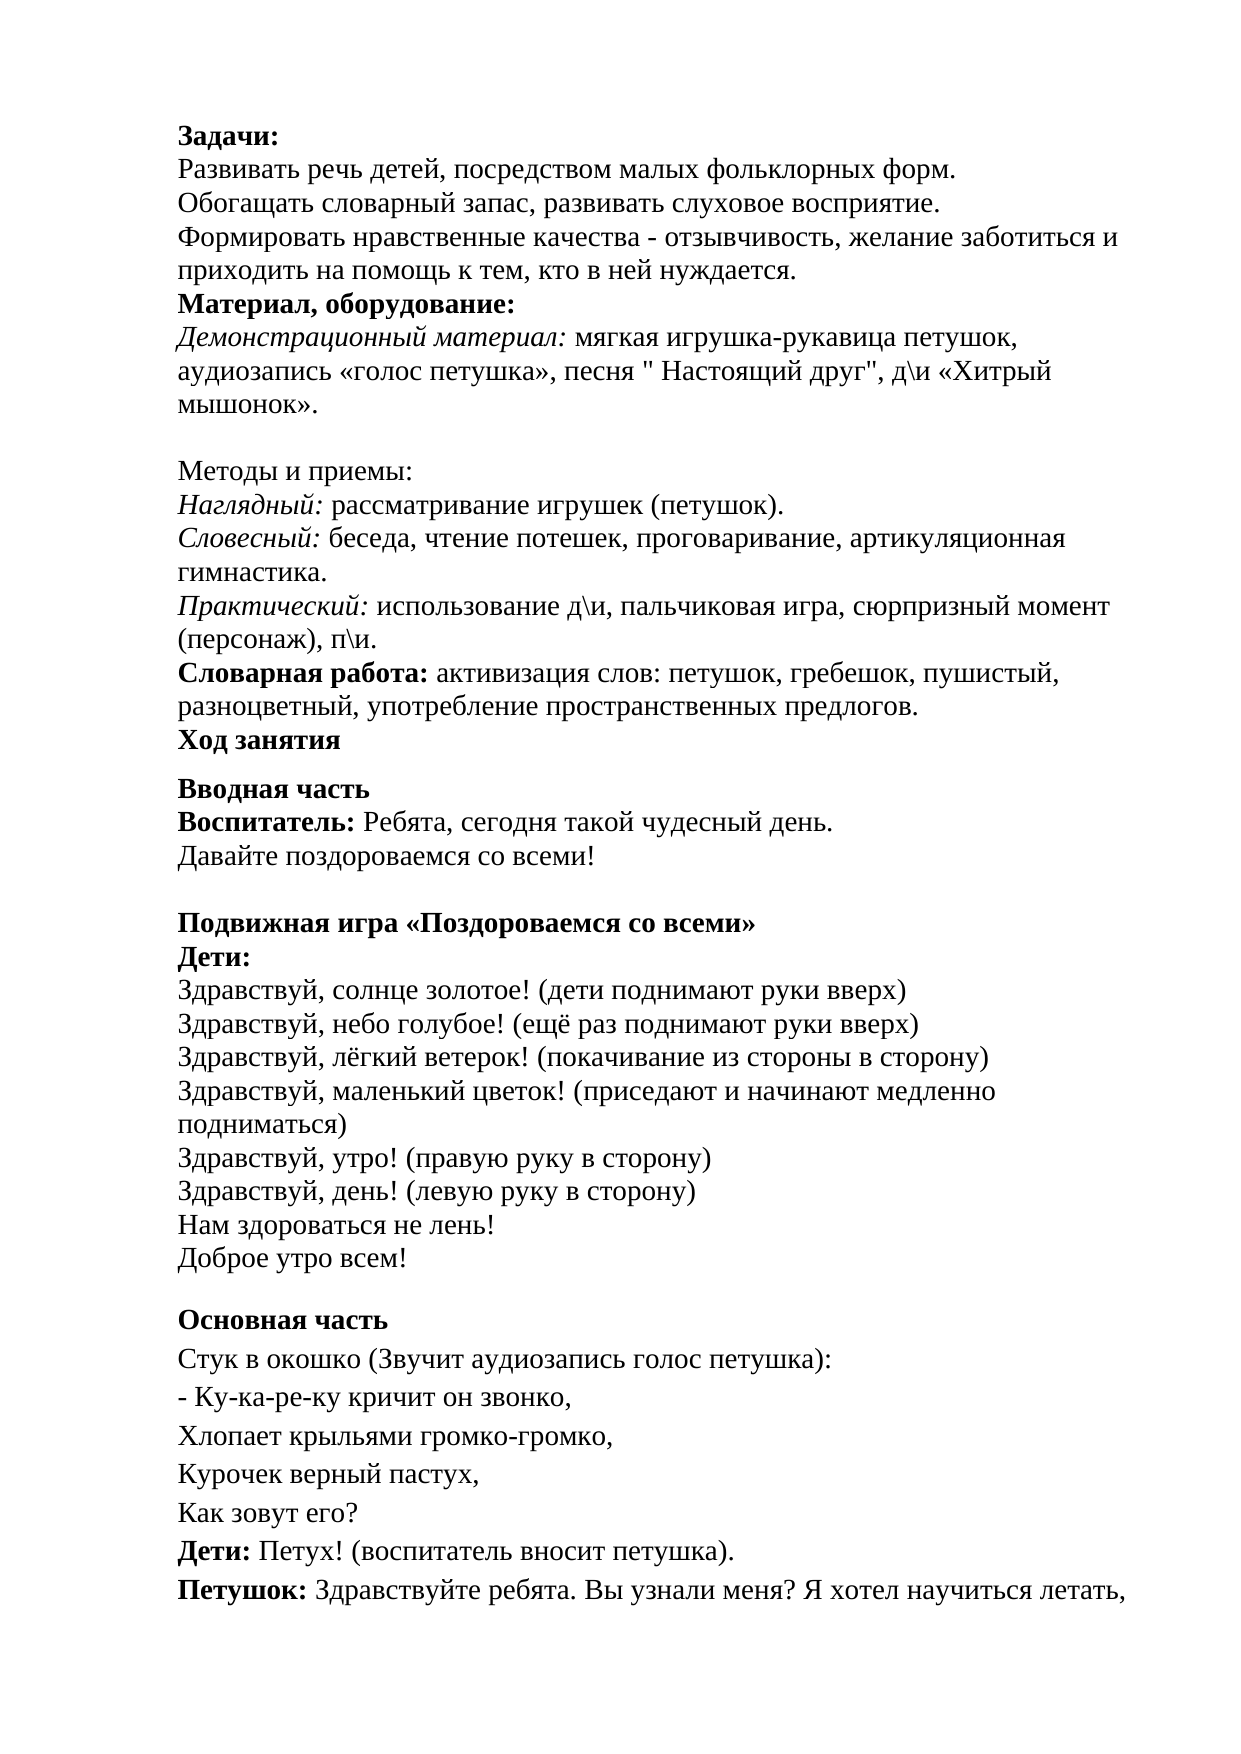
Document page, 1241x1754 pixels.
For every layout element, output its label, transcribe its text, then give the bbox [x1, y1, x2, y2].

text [177, 1302, 1152, 1606]
text Ход занятия [177, 722, 1152, 755]
text Методы и приемы: Наглядный: рассматривание игрушек (петушок). Словесный: беседа, чтение потешек, проговаривание, артикуляционная гимнастика. Практический: использование д\и, пальчиковая игра, сюрпризный момент (персонаж), п\и. Словарная работа: активизация слов: петушок, гребешок, пушистый, разноцветный, употребление пространственных предлогов. [177, 453, 1152, 722]
text Задачи: Развивать речь детей, посредством малых фольклорных форм. Обогащать словарный запас, развивать слуховое восприятие. Формировать нравственные качества - отзывчивость, желание заботиться и приходить на помощь к тем, кто в ней нуждается. Материал, оборудование: Демонстрационный материал: мягкая игрушка-рукавица петушок, аудиозапись «голос петушка», песня " Настоящий друг", д\и «Хитрый мышонок». [279, 118, 1152, 420]
text Вводная часть Воспитатель: Ребята, сегодня такой чудесный день. Давайте поздороваемся со всеми! Подвижная игра «Поздороваемся со всеми» Дети: Здравствуй, солнце золотое! (дети поднимают руки вверх) Здравствуй, небо голубое! (ещё раз поднимают руки вверх) Здравствуй, лёгкий ветерок! (покачивание из стороны в сторону) Здравствуй, маленький цветок! (приседают и начинают медленно подниматься) Здравствуй, утро! (правую руку в сторону) Здравствуй, день! (левую руку в сторону) Нам здороваться не лень! Доброе утро всем! [177, 771, 1152, 1302]
